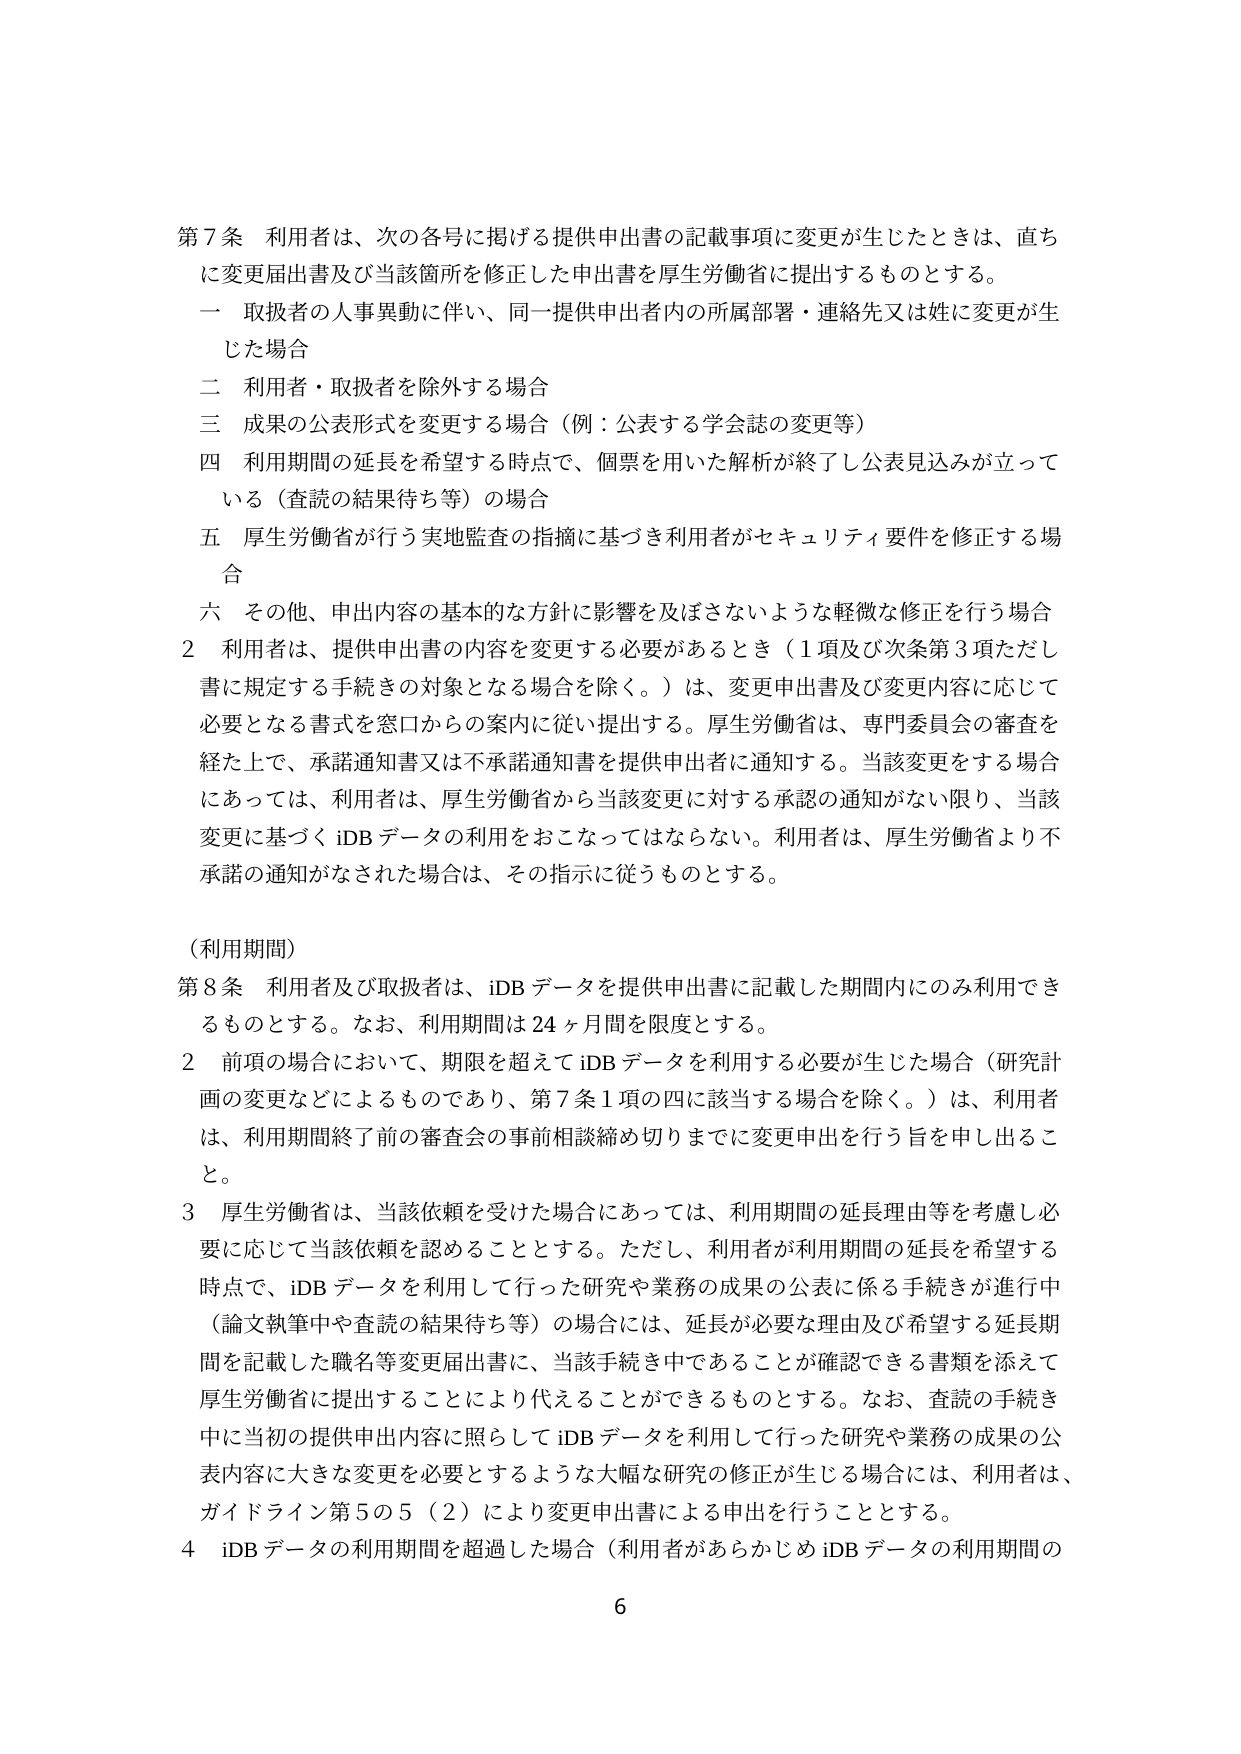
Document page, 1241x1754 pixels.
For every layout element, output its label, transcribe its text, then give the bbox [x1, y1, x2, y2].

text 一 取扱者の人事異動に伴い、同一提供申出者内の所属部署・連絡先又は姓に変更が生じた場合 [199, 292, 1063, 367]
text ２ 利用者は、提供申出書の内容を変更する必要があるとき（１項及び次条第３項ただし書に規定する手続きの対象となる場合を除く。）は、変更申出書及び変更内容に応じて必要となる書式を窓口からの案内に従い提出する。厚生労働省は、専門委員会の審査を経た上で、承諾通知書又は不承諾通知書を提供申出者に通知する。当該変更をする場合にあっては、利用者は、厚生労働省から当該変更に対する承認の通知がない限り、当該変更に基づくiDBデータの利用をおこなってはならない。利用者は、厚生労働省より不承諾の通知がなされた場合は、その指示に従うものとする。 [177, 629, 1063, 892]
text 六 その他、申出内容の基本的な方針に影響を及ぼさないような軽微な修正を行う場合 [199, 592, 1063, 629]
text 三 成果の公表形式を変更する場合（例：公表する学会誌の変更等） [199, 404, 1063, 442]
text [177, 1529, 1063, 1567]
text 五 厚生労働省が行う実地監査の指摘に基づき利用者がセキュリティ要件を修正する場合 [199, 517, 1063, 592]
text 第８条 利用者及び取扱者は、iDBデータを提供申出書に記載した期間内にのみ利用できるものとする。なお、利用期間は24ヶ月間を限度とする。 [177, 967, 1063, 1042]
text 二 利用者・取扱者を除外する場合 [199, 367, 1063, 404]
text ２ 前項の場合において、期限を超えてiDBデータを利用する必要が生じた場合（研究計画の変更などによるものであり、第７条１項の四に該当する場合を除く。）は、利用者は、利用期間終了前の審査会の事前相談締め切りまでに変更申出を行う旨を申し出ること。 [177, 1042, 1063, 1192]
text ３ 厚生労働省は、当該依頼を受けた場合にあっては、利用期間の延長理由等を考慮し必要に応じて当該依頼を認めることとする。ただし、利用者が利用期間の延長を希望する時点で、iDBデータを利用して行った研究や業務の成果の公表に係る手続きが進行中（論文執筆中や査読の結果待ち等）の場合には、延長が必要な理由及び希望する延長期間を記載した職名等変更届出書に、当該手続き中であることが確認できる書類を添えて厚生労働省に提出することにより代えることができるものとする。なお、査読の手続き中に当初の提供申出内容に照らしてiDBデータを利用して行った研究や業務の成果の公表内容に大きな変更を必要とするような大幅な研究の修正が生じる場合には、利用者は、ガイドライン第５の５（２）により変更申出書による申出を行うこととする。 [177, 1192, 1063, 1529]
text （利用期間） [177, 929, 1063, 967]
text 第７条 利用者は、次の各号に掲げる提供申出書の記載事項に変更が生じたときは、直ちに変更届出書及び当該箇所を修正した申出書を厚生労働省に提出するものとする。 [177, 217, 1063, 292]
text 四 利用期間の延長を希望する時点で、個票を用いた解析が終了し公表見込みが立っている（査読の結果待ち等）の場合 [199, 442, 1063, 517]
